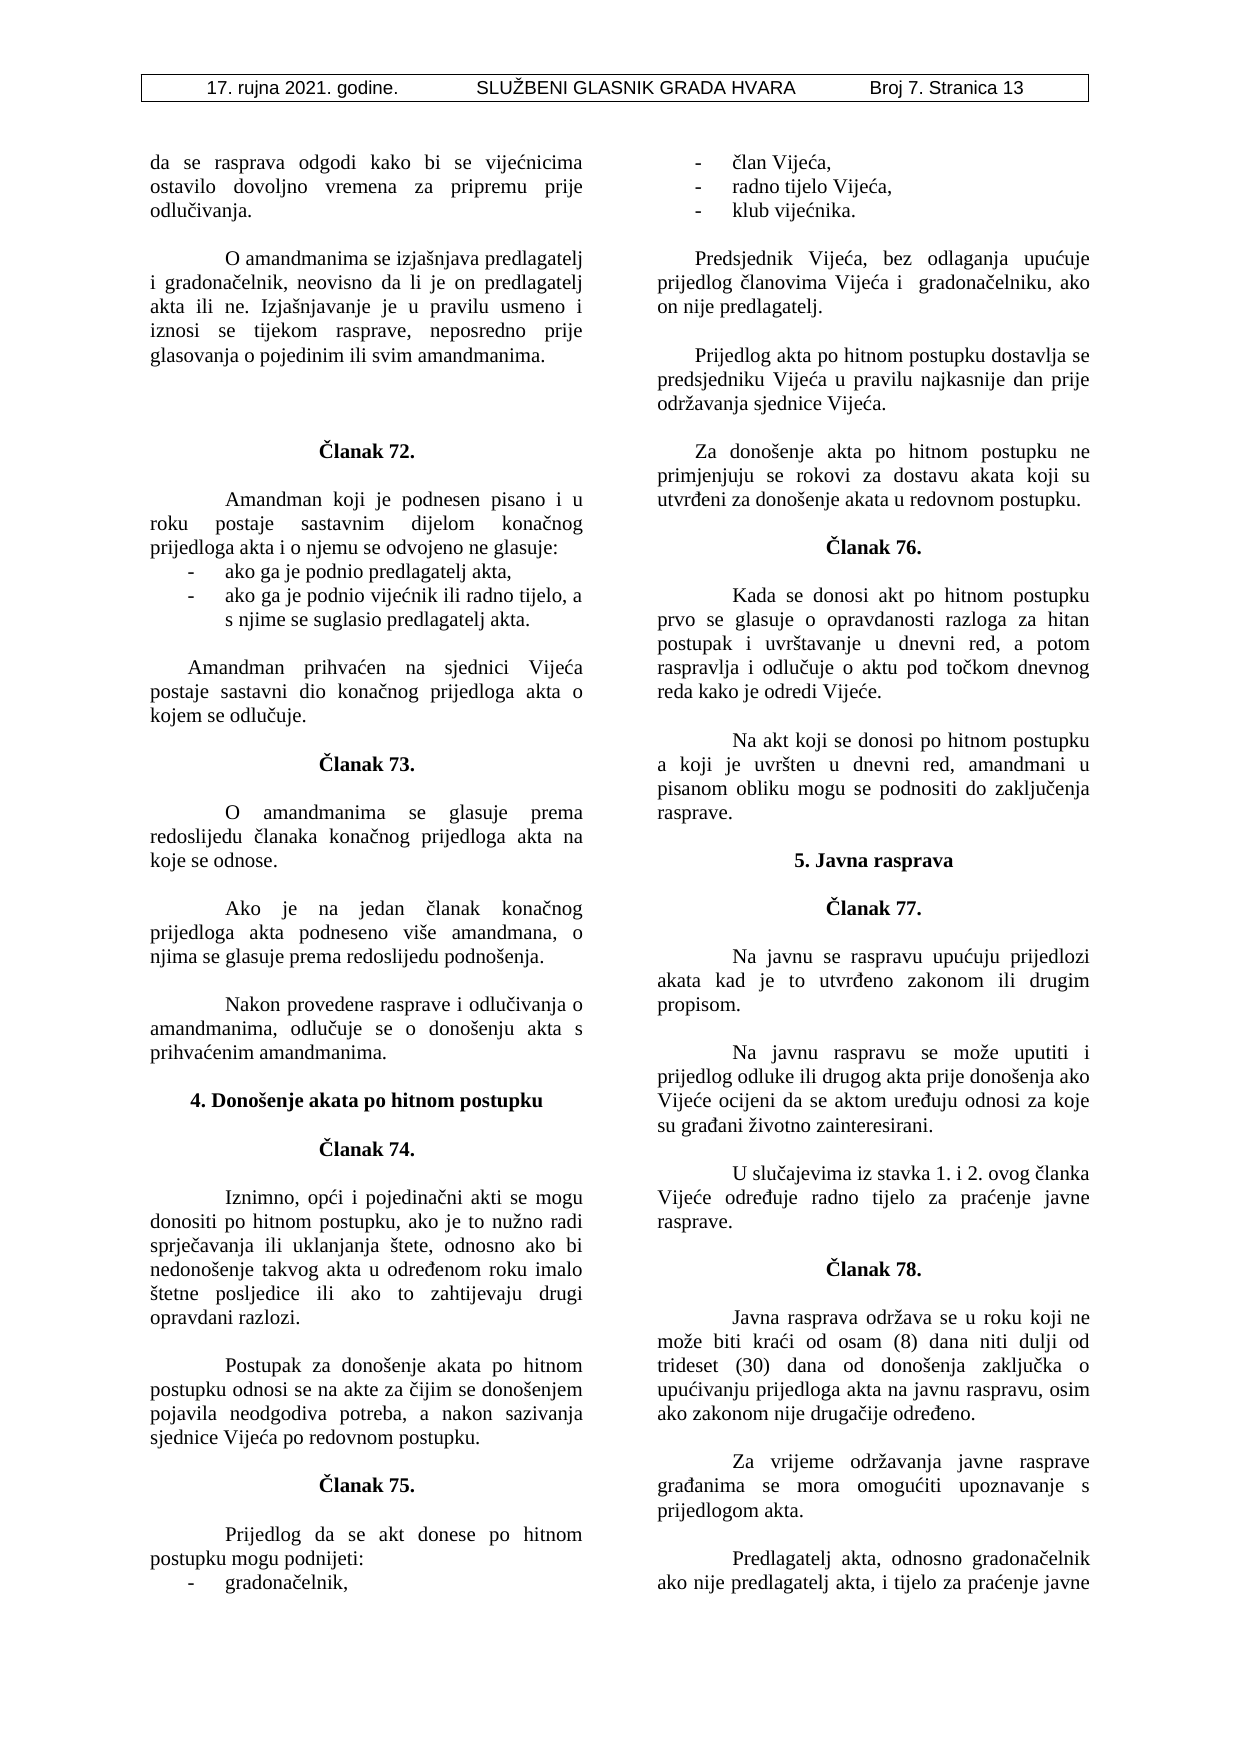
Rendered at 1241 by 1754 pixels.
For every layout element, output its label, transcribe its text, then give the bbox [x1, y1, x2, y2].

list ako ga je podnio vijećnik ili radno tijelo, a s njime se suglasio predlagatelj akta. [187, 583, 583, 631]
text Javna rasprava održava se u roku koji ne može biti kraći od osam (8) dana niti dulji od trideset (30) dana od donošenja zaključka o upućivanju prijedloga akta na javnu raspravu, osim ako zakonom nije drugačije određeno. [657, 1305, 1090, 1425]
list ako ga je podnio predlagatelj akta, [187, 559, 583, 583]
text Predsjednik Vijeća, bez odlaganja upućuje prijedlog članovima Vijeća i gradonačelniku, ako on nije predlagatelj. [657, 246, 1090, 318]
text Članak 74. [150, 1137, 583, 1161]
text Članak 73. [150, 752, 583, 776]
text Kada se donosi akt po hitnom postupku prvo se glasuje o opravdanosti razloga za hitan postupak i uvrštavanje u dnevni red, a potom raspravlja i odlučuje o aktu pod točkom dnevnog reda kako je odredi Vijeće. [657, 583, 1090, 703]
text Postupak za donošenje akata po hitnom postupku odnosi se na akte za čijim se donošenjem pojavila neodgodiva potreba, a nakon sazivanja sjednice Vijeća po redovnom postupku. [150, 1353, 583, 1449]
text Prijedlog da se akt donese po hitnom postupku mogu podnijeti: [150, 1522, 583, 1570]
text Prijedlog akta po hitnom postupku dostavlja se predsjedniku Vijeća u pravilu najkasnije dan prije održavanja sjednice Vijeća. [657, 342, 1090, 415]
text Amandman koji je podnesen pisano i u roku postaje sastavnim dijelom konačnog prijedloga akta i o njemu se odvojeno ne glasuje: [150, 487, 583, 559]
text U slučajevima iz stavka 1. i 2. ovog članka Vijeće određuje radno tijelo za praćenje javne rasprave. [657, 1161, 1090, 1233]
text 4. Donošenje akata po hitnom postupku [150, 1088, 583, 1112]
text O amandmanima se izjašnjava predlagatelj i gradonačelnik, neovisno da li je on predlagatelj akta ili ne. Izjašnjavanje je u pravilu usmeno i iznosi se tijekom rasprave, neposredno prije glasovanja o pojedinim ili svim amandmanima. [150, 246, 583, 367]
text Članak 72. [150, 439, 583, 463]
text Amandman prihvaćen na sjednici Vijeća postaje sastavni dio konačnog prijedloga akta o kojem se odlučuje. [150, 655, 583, 727]
text Na javnu se raspravu upućuju prijedlozi akata kad je to utvrđeno zakonom ili drugim propisom. [657, 944, 1090, 1016]
text Nakon provedene rasprave i odlučivanja o amandmanima, odlučuje se o donošenju akta s prihvaćenim amandmanima. [150, 992, 583, 1064]
text Iznimno, opći i pojedinačni akti se mogu donositi po hitnom postupku, ako je to nužno radi sprječavanja ili uklanjanja štete, odnosno ako bi nedonošenje takvog akta u određenom roku imalo štetne posljedice ili ako to zahtijevaju drugi opravdani razlozi. [150, 1185, 583, 1329]
text Članak 76. [657, 535, 1090, 559]
text Članak 78. [657, 1257, 1090, 1281]
text Za donošenje akta po hitnom postupku ne primjenjuju se rokovi za dostavu akata koji su utvrđeni za donošenje akata u redovnom postupku. [657, 439, 1090, 511]
text Ako je na jedan članak konačnog prijedloga akta podneseno više amandmana, o njima se glasuje prema redoslijedu podnošenja. [150, 896, 583, 968]
text O amandmanima se glasuje prema redoslijedu članaka konačnog prijedloga akta na koje se odnose. [150, 800, 583, 872]
list klub vijećnika. [694, 198, 1090, 222]
list gradonačelnik, [187, 1570, 583, 1594]
text Za vrijeme održavanja javne rasprave građanima se mora omogućiti upoznavanje s prijedlogom akta. [657, 1449, 1090, 1522]
list radno tijelo Vijeća, [694, 174, 1090, 198]
text 5. Javna rasprava [657, 848, 1090, 872]
text Članak 75. [150, 1473, 583, 1497]
text Na akt koji se donosi po hitnom postupku a koji je uvršten u dnevni red, amandmani u pisanom obliku mogu se podnositi do zaključenja rasprave. [657, 727, 1090, 824]
text Članak 77. [657, 896, 1090, 920]
list član Vijeća, [694, 150, 1090, 174]
text Na javnu raspravu se može uputiti i prijedlog odluke ili drugog akta prije donošenja ako Vijeće ocijeni da se aktom uređuju odnosi za koje su građani životno zainteresirani. [657, 1040, 1090, 1137]
